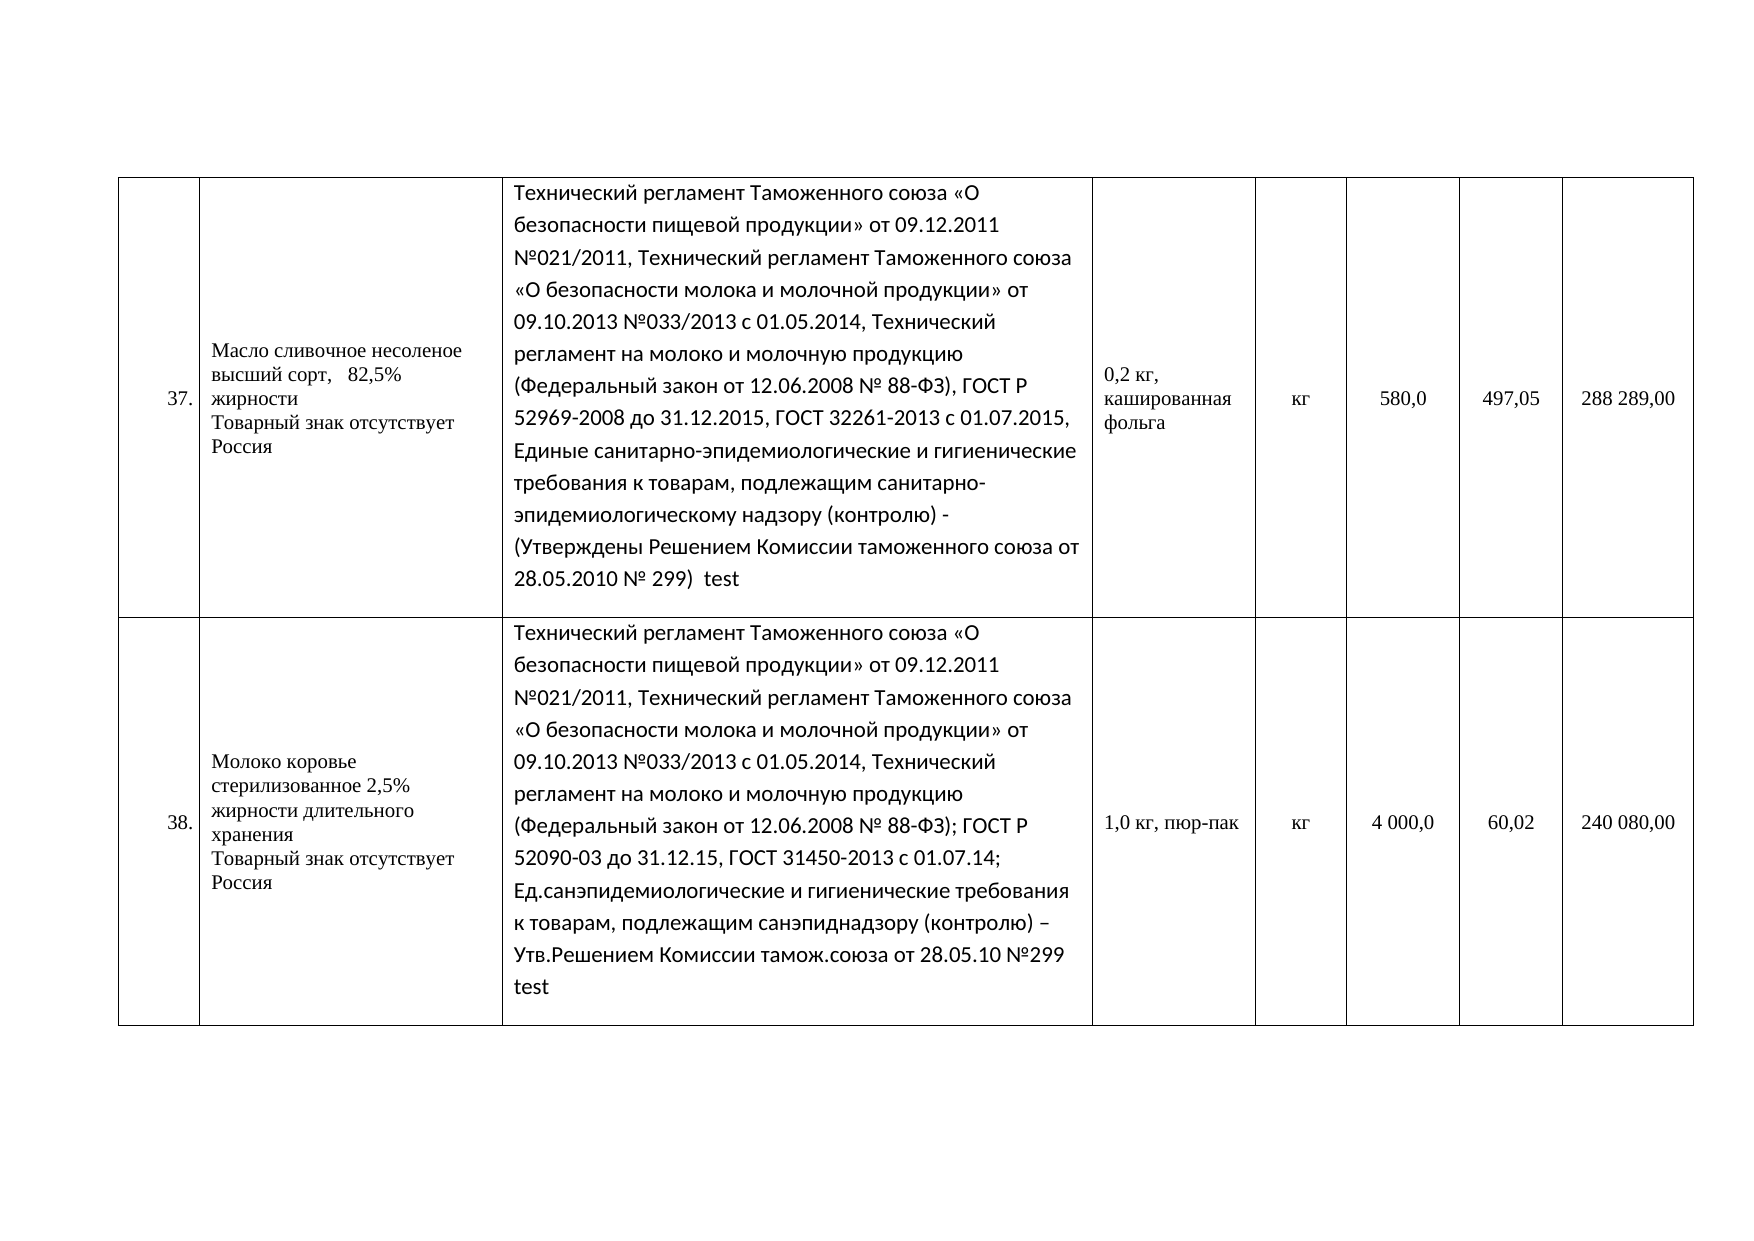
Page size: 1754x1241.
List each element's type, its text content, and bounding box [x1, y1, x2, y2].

table_cell Молоко коровье стерилизованное 2,5% жирности длительного хранения Товарный знак отсутствует Россия [200, 618, 502, 1025]
table_cell [119, 618, 199, 1025]
table_cell 580,0 [1347, 178, 1459, 617]
table_cell 60,02 [1460, 618, 1562, 1025]
table_cell кг [1256, 178, 1346, 617]
table_cell 0,2 кг, кашированная фольга [1093, 178, 1255, 617]
table_cell Масло сливочное несоленое высший сорт, 82,5% жирности Товарный знак отсутствует Россия [200, 178, 502, 617]
table_cell 240 080,00 [1563, 618, 1693, 1025]
table_cell 4 000,0 [1347, 618, 1459, 1025]
table_cell Технический регламент Таможенного союза «О безопасности пищевой продукции» от 09.12.2011 №021/2011, Технический регламент Таможенного союза «О безопасности молока и молочной продукции» от 09.10.2013 №033/2013 с 01.05.2014, Технический регламент на молоко и молочную продукцию (Федеральный закон от 12.06.2008 № 88-ФЗ); ГОСТ Р 52090-03 до 31.12.15, ГОСТ 31450-2013 с 01.07.14; Ед.санэпидемиологические и гигиенические требования к товарам, подлежащим санэпиднадзору (контролю) – Утв.Решением Комиссии тамож.союза от 28.05.10 №299 test [503, 618, 1092, 1025]
table_cell кг [1256, 618, 1346, 1025]
table_cell 497,05 [1460, 178, 1562, 617]
table_cell Технический регламент Таможенного союза «О безопасности пищевой продукции» от 09.12.2011 №021/2011, Технический регламент Таможенного союза «О безопасности молока и молочной продукции» от 09.10.2013 №033/2013 с 01.05.2014, Технический регламент на молоко и молочную продукцию (Федеральный закон от 12.06.2008 № 88-ФЗ), ГОСТ Р 52969-2008 до 31.12.2015, ГОСТ 32261-2013 с 01.07.2015, Единые санитарно-эпидемиологические и гигиенические требования к товарам, подлежащим санитарно-эпидемиологическому надзору (контролю) - (Утверждены Решением Комиссии таможенного союза от 28.05.2010 № 299) test [503, 178, 1092, 617]
table_cell 288 289,00 [1563, 178, 1693, 617]
table_cell 1,0 кг, пюр-пак [1093, 618, 1255, 1025]
table_cell [119, 178, 199, 617]
